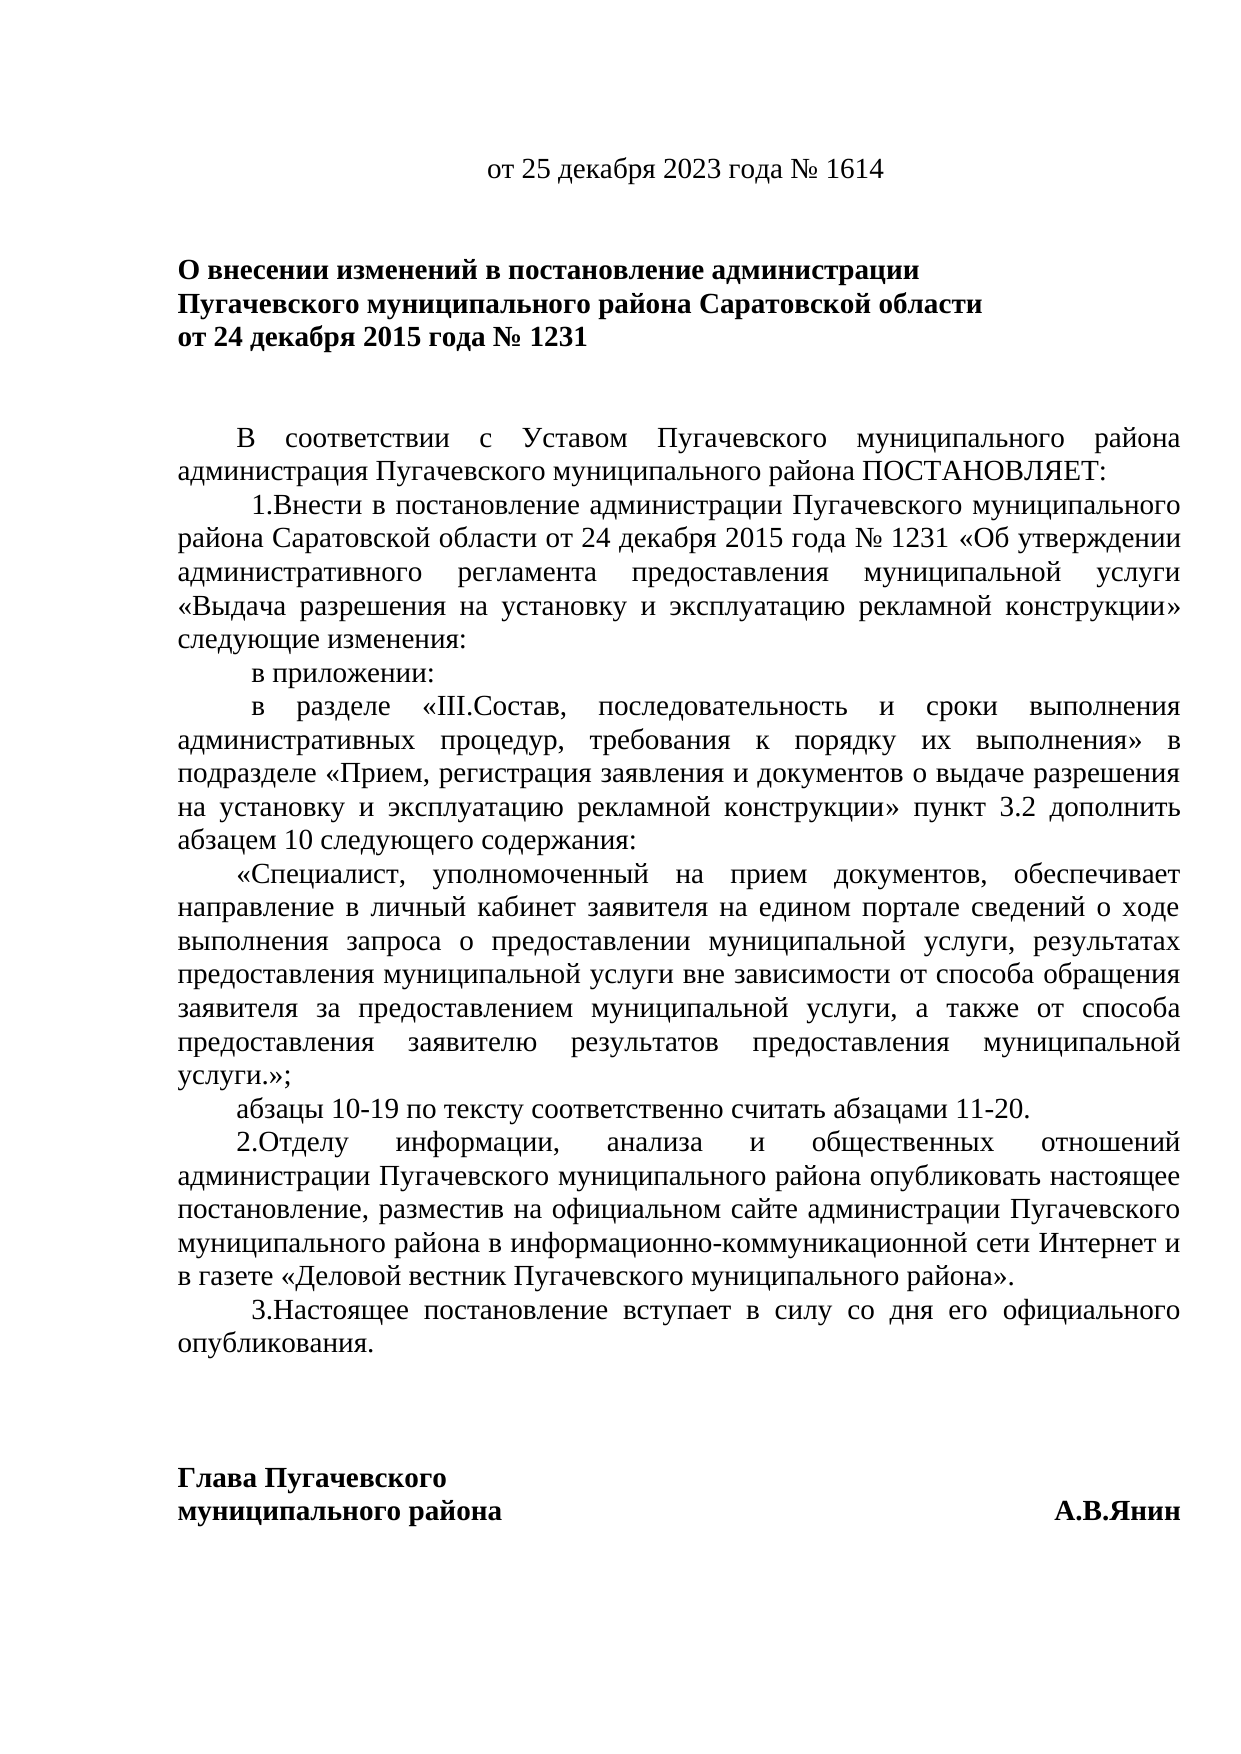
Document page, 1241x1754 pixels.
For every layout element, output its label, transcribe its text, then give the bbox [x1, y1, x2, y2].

text Пугачевского муниципального района Саратовской области [177, 286, 1181, 319]
text В соответствии с Уставом Пугачевского муниципального района администрация Пугачевского муниципального района ПОСТАНОВЛЯЕТ: [177, 420, 1181, 487]
text абзацы 10-19 по тексту соответственно считать абзацами 11-20. [177, 1091, 1181, 1124]
text Глава Пугачевского [177, 1460, 1181, 1493]
text от 25 декабря 2023 года № 1614 [398, 152, 1181, 185]
text 2.Отделу информации, анализа и общественных отношений администрации Пугачевского муниципального района опубликовать настоящее постановление, разместив на официальном сайте администрации Пугачевского муниципального района в информационно-коммуникационной сети Интернет и в газете «Деловой вестник Пугачевского муниципального района». [177, 1124, 1181, 1292]
text 1.Внести в постановление администрации Пугачевского муниципального района Саратовской области от 24 декабря 2015 года № 1231 «Об утверждении административного регламента предоставления муниципальной услуги «Выдача разрешения на установку и эксплуатацию рекламной конструкции» следующие изменения: [177, 487, 1181, 655]
text от 24 декабря 2015 года № 1231 [177, 319, 1181, 353]
text О внесении изменений в постановление администрации [177, 252, 1181, 286]
text 3.Настоящее постановление вступает в силу со дня его официального опубликования. [177, 1292, 1181, 1359]
text в приложении: [177, 655, 1181, 688]
text «Специалист, уполномоченный на прием документов, обеспечивает направление в личный кабинет заявителя на едином портале сведений о ходе выполнения запроса о предоставлении муниципальной услуги, результатах предоставления муниципальной услуги вне зависимости от способа обращения заявителя за предоставлением муниципальной услуги, а также от способа предоставления заявителю результатов предоставления муниципальной услуги.»; [177, 856, 1181, 890]
text муниципального района А.В.Янин [177, 1493, 1181, 1527]
text в разделе «III.Состав, последовательность и сроки выполнения административных процедур, требования к порядку их выполнения» в подразделе «Прием, регистрация заявления и документов о выдаче разрешения на установку и эксплуатацию рекламной конструкции» пункт 3.2 дополнить абзацем 10 следующего содержания: [177, 688, 1181, 856]
text «Специалист, уполномоченный на прием документов, обеспечивает направление в личный кабинет заявителя на едином портале сведений о ходе выполнения запроса о предоставлении муниципальной услуги, результатах предоставления муниципальной услуги вне зависимости от способа обращения заявителя за предоставлением муниципальной услуги, а также от способа предоставления заявителю результатов предоставления муниципальной услуги.»; [269, 1057, 1181, 1091]
